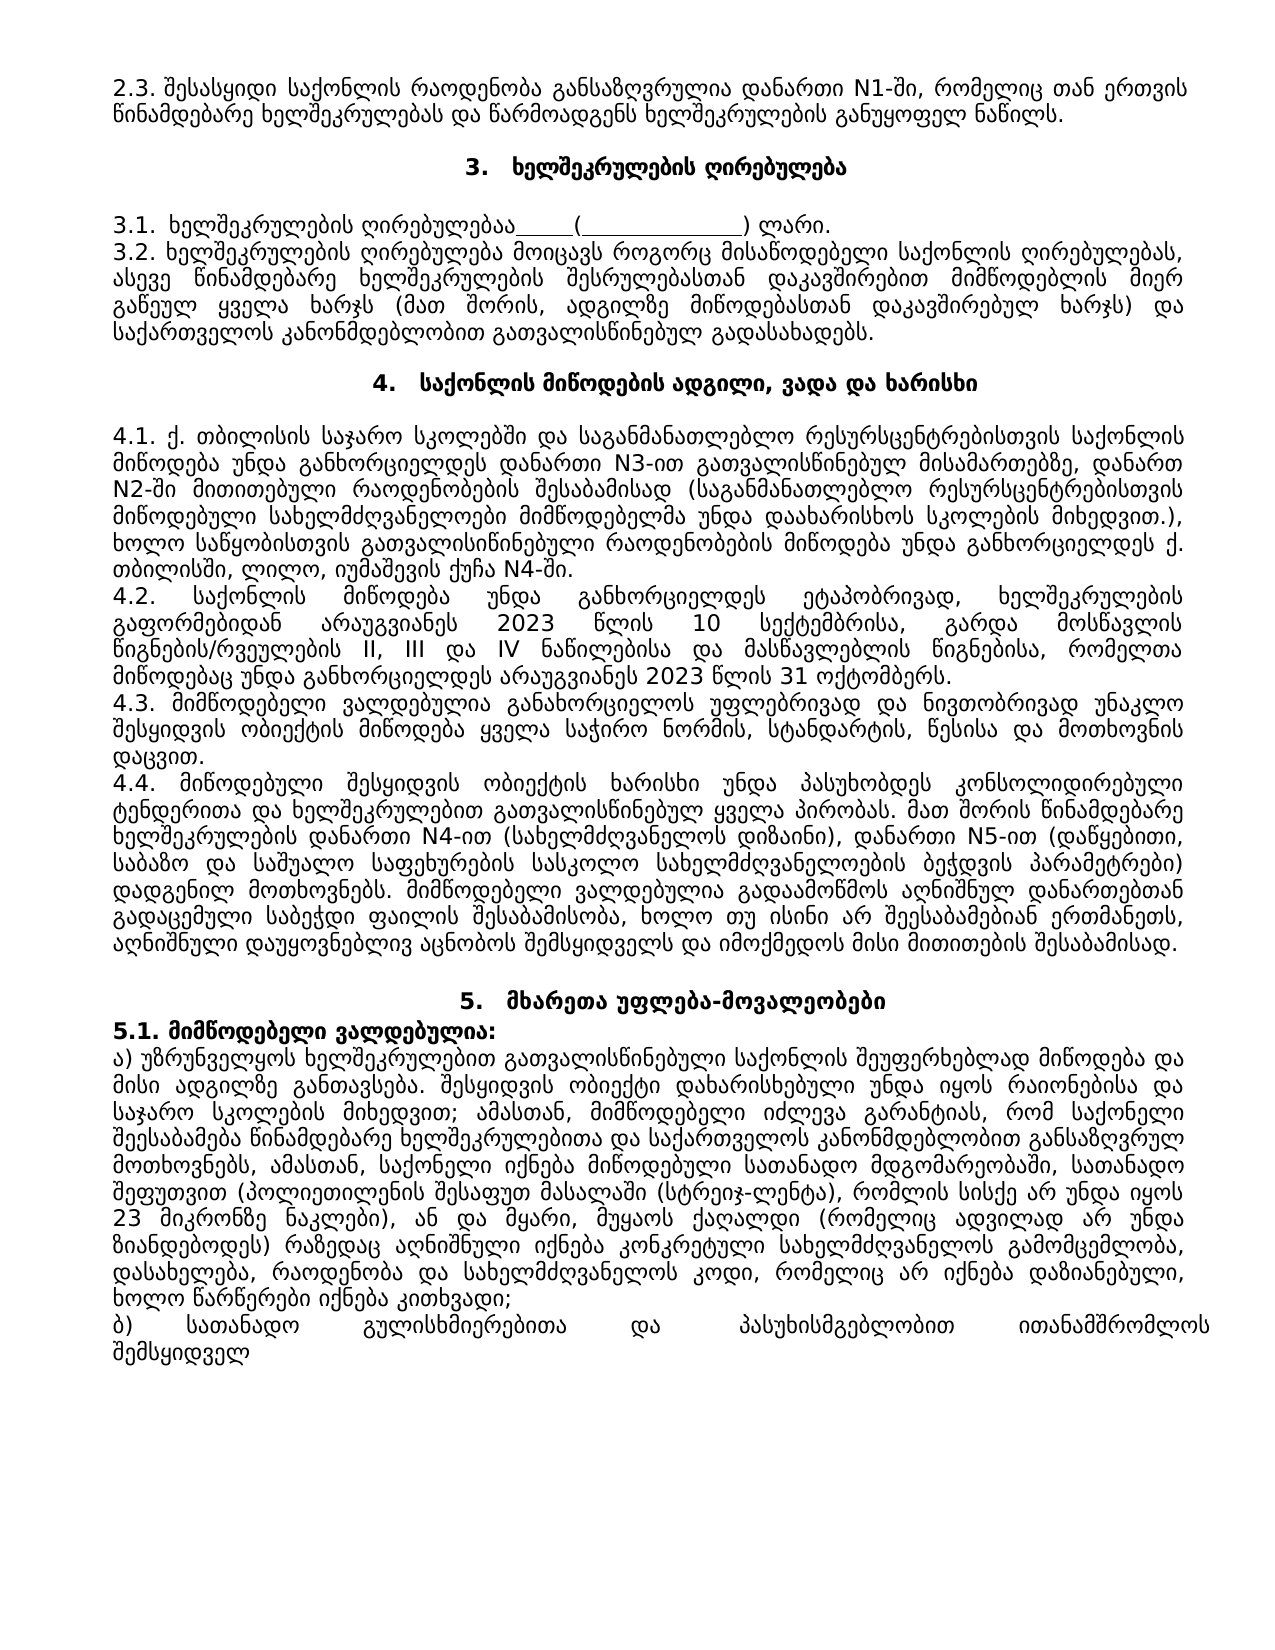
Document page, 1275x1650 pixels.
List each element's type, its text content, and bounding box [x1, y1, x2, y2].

text ა) უზრუნველყოს ხელშეკრულებით გათვალისწინებული საქონლის შეუფერხებლად მიწოდება და მისი ადგილზე განთავსება. შესყიდვის ობიექტი დახარისხებული უნდა იყოს რაიონებისა და საჯარო სკოლების მიხედვით; ამასთან, მიმწოდებელი იძლევა გარანტიას, რომ საქონელი შეესაბამება წინამდებარე ხელშეკრულებითა და საქართველოს კანონმდებლობით განსაზღვრულ მოთხოვნებს, ამასთან, საქონელი იქნება მიწოდებული სათანადო მდგომარეობაში, სათანადო შეფუთვით (პოლიეთილენის შესაფუთ მასალაში (სტრეიჯ-ლენტა), რომლის სისქე არ უნდა იყოს 23 მიკრონზე ნაკლები), ან და მყარი, მუყაოს ქაღალდი (რომელიც ადვილად არ უნდა ზიანდებოდეს) რაზედაც აღნიშნული იქნება კონკრეტული სახელმძღვანელოს გამომცემლობა, დასახელება, რაოდენობა და სახელმძღვანელოს კოდი, რომელიც არ იქნება დაზიანებული, ხოლო წარწერები იქნება კითხვადი; [112, 1046, 1185, 1312]
text 4.4. მიწოდებული შესყიდვის ობიექტის ხარისხი უნდა პასუხობდეს კონსოლიდირებული ტენდერითა და ხელშეკრულებით გათვალისწინებულ ყველა პირობას. მათ შორის წინამდებარე ხელშეკრულების დანართი N4-ით (სახელმძღვანელოს დიზაინი), დანართი N5-ით (დაწყებითი, საბაზო და საშუალო საფეხურების სასკოლო სახელმძღვანელოების ბეჭდვის პარამეტრები) დადგენილ მოთხოვნებს. მიმწოდებელი ვალდებულია გადაამოწმოს აღნიშნულ დანართებთან გადაცემული საბეჭდი ფაილის შესაბამისობა, ხოლო თუ ისინი არ შეესაბამებიან ერთმანეთს, აღნიშნული დაუყოვნებლივ აცნობოს შემსყიდველს და იმოქმედოს მისი მითითების შესაბამისად. [112, 770, 1185, 957]
text 4.3. მიმწოდებელი ვალდებულია განახორციელოს უფლებრივად და ნივთობრივად უნაკლო შესყიდვის ობიექტის მიწოდება ყველა საჭირო ნორმის, სტანდარტის, წესისა და მოთხოვნის დაცვით. [112, 690, 1184, 770]
text 3. ხელშეკრულების ღირებულება [464, 154, 1210, 181]
text 4. საქონლის მიწოდების ადგილი, ვადა და ხარისხი [372, 370, 1210, 396]
text 4.1. ქ. თბილისის საჯარო სკოლებში და საგანმანათლებლო რესურსცენტრებისთვის საქონლის მიწოდება უნდა განხორციელდეს დანართი N3-ით გათვალისწინებულ მისამართებზე, დანართ N2-ში მითითებული რაოდენობების შესაბამისად (საგანმანათლებლო რესურსცენტრებისთვის მიწოდებული სახელმძღვანელოები მიმწოდებელმა უნდა დაახარისხოს სკოლების მიხედვით.), ხოლო საწყობისთვის გათვალისიწინებული რაოდენობების მიწოდება უნდა განხორციელდეს ქ. თბილისში, ლილო, იუმაშევის ქუჩა N4-ში. [112, 423, 1184, 583]
text ბ) სათანადო გულისხმიერებითა და პასუხისმგებლობით ითანამშრომლოს შემსყიდველ [112, 1312, 1210, 1366]
text 2.3. შესასყიდი საქონლის რაოდენობა განსაზღვრულია დანართი N1-ში, რომელიც თან ერთვის წინამდებარე ხელშეკრულებას და წარმოადგენს ხელშეკრულების განუყოფელ ნაწილს. [112, 75, 1210, 128]
text 4.2. საქონლის მიწოდება უნდა განხორციელდეს ეტაპობრივად, ხელშეკრულების გაფორმებიდან არაუგვიანეს 2023 წლის 10 სექტემბრისა, გარდა მოსწავლის წიგნების/რვეულების II, III და IV ნაწილებისა და მასწავლებლის წიგნებისა, რომელთა მიწოდებაც უნდა განხორციელდეს არაუგვიანეს 2023 წლის 31 ოქტომბერს. [112, 583, 1183, 690]
text 3.2. ხელშეკრულების ღირებულება მოიცავს როგორც მისაწოდებელი საქონლის ღირებულებას, ასევე წინამდებარე ხელშეკრულების შესრულებასთან დაკავშირებით მიმწოდებლის მიერ გაწეულ ყველა ხარჯს (მათ შორის, ადგილზე მიწოდებასთან დაკავშირებულ ხარჯს) და საქართველოს კანონმდებლობით გათვალისწინებულ გადასახადებს. [112, 239, 1184, 346]
text 5. მხარეთა უფლება-მოვალეობები [459, 985, 1210, 1015]
text 5.1. მიმწოდებელი ვალდებულია: [112, 1015, 1210, 1046]
text 3.1. ხელშეკრულების ღირებულებაა ( ) ლარი. [112, 209, 1210, 239]
